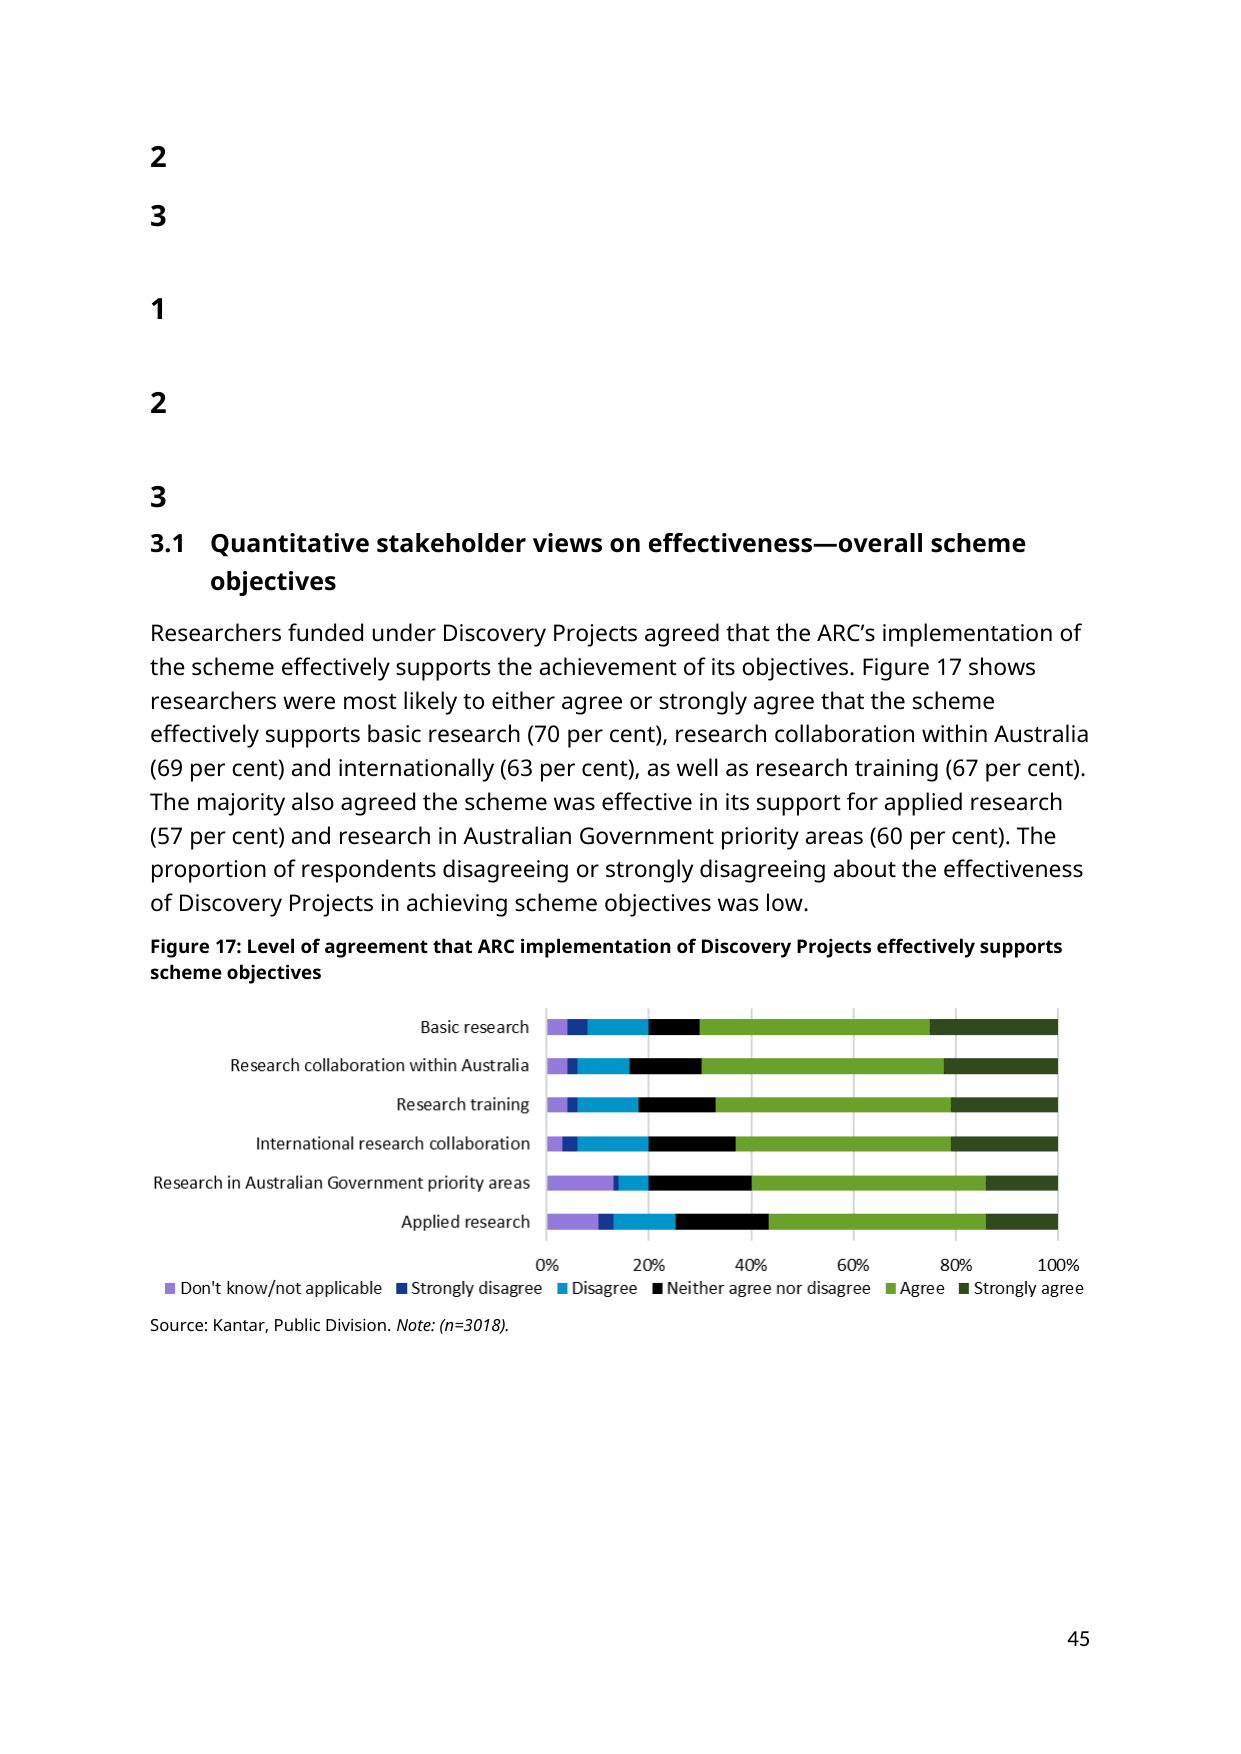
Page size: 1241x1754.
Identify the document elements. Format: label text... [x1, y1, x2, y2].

subtitle Quantitative stakeholder views on effectiveness—overall scheme objectives [150, 526, 1090, 597]
title Figure 17: Level of agreement that ARC implementation of Discovery Projects effectively supports scheme objectives [150, 933, 1090, 984]
text Researchers funded under Discovery Projects agreed that the ARC’s implementation of the scheme effectively supports the achievement of its objectives. Figure 17 shows researchers were most likely to either agree or strongly agree that the scheme effectively supports basic research (70 per cent), research collaboration within Australia (69 per cent) and internationally (63 per cent), as well as research training (67 per cent). The majority also agreed the scheme was effective in its support for applied research (57 per cent) and research in Australian Government priority areas (60 per cent). The proportion of respondents disagreeing or strongly disagreeing about the effectiveness of Discovery Projects in achieving scheme objectives was low. [150, 617, 1090, 918]
text Source: Kantar, Public Division. Note: (n=3018). [150, 1314, 1090, 1337]
picture [150, 1005, 1090, 1300]
